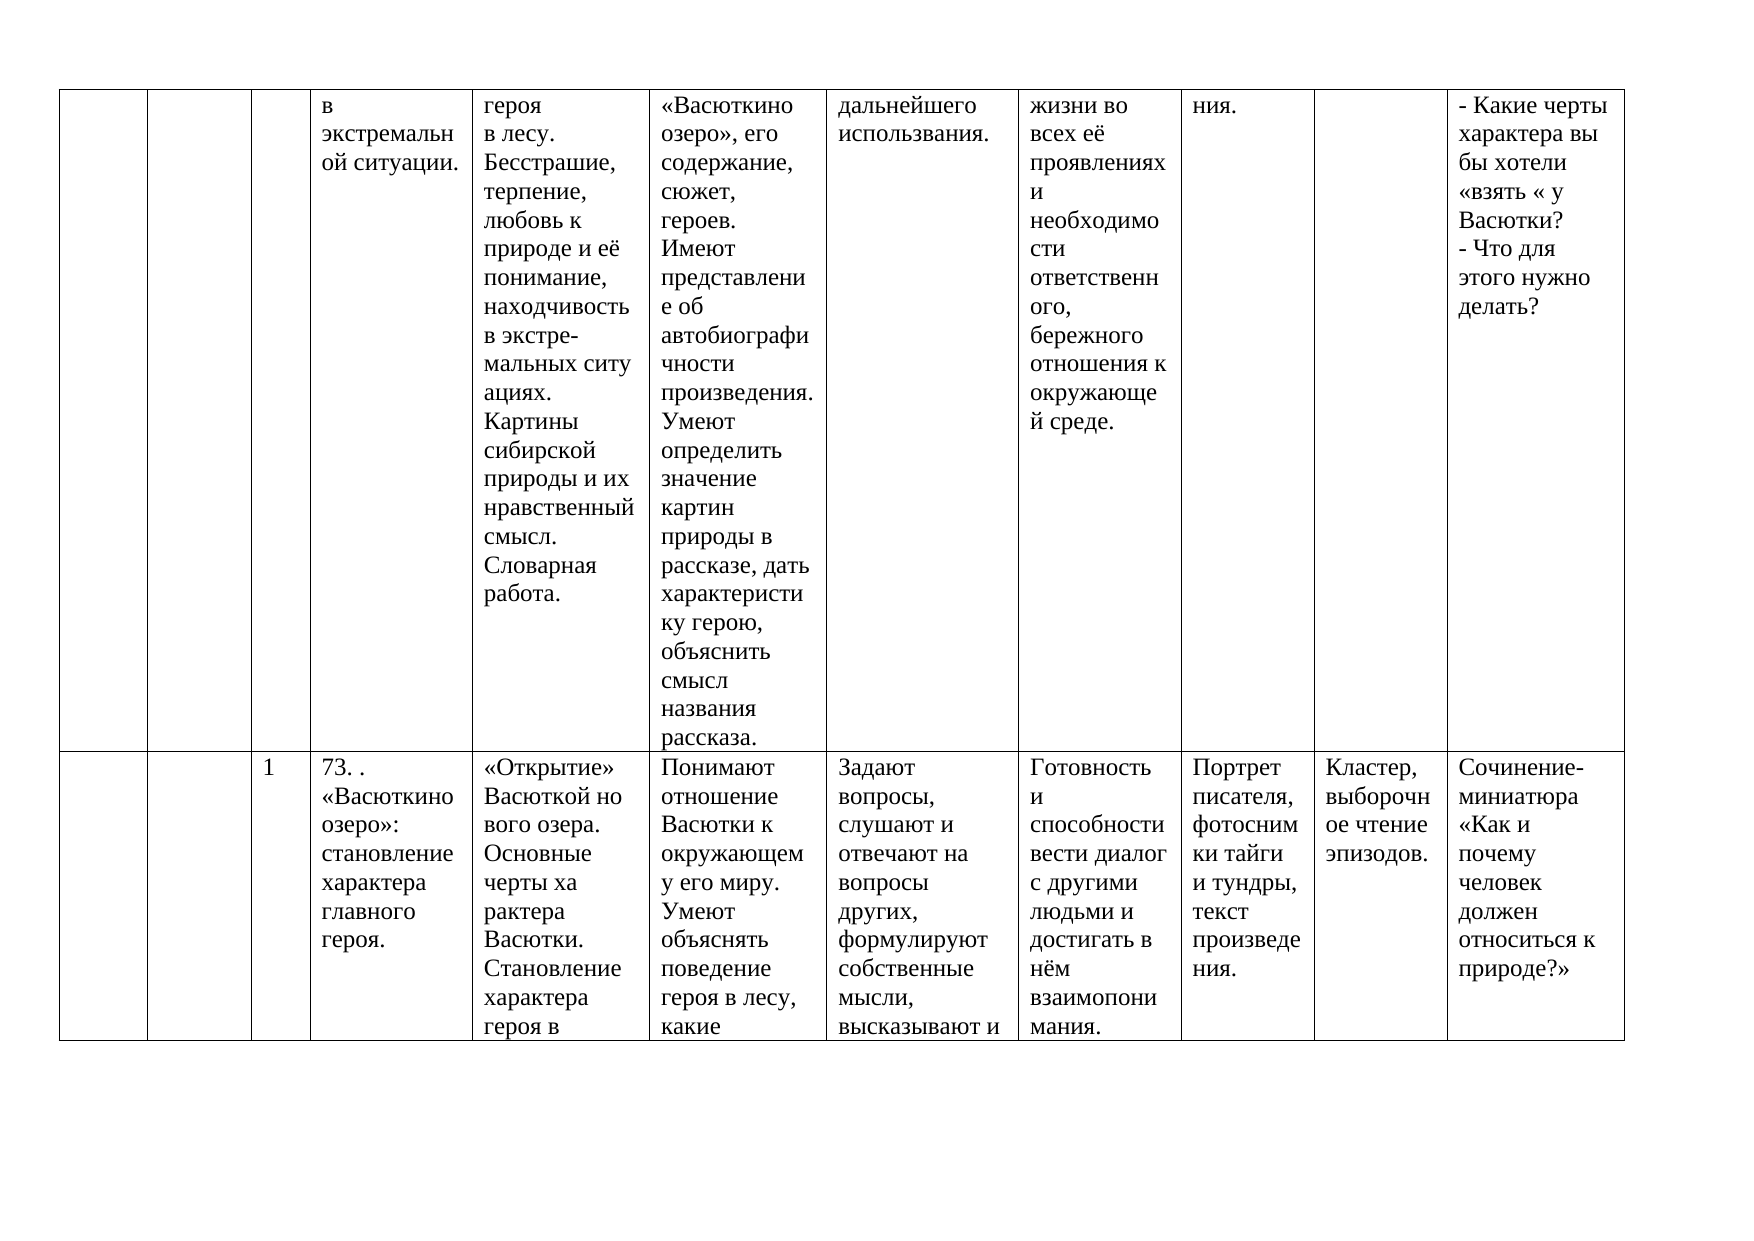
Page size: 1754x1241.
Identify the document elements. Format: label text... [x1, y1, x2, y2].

table_cell 1 [252, 90, 310, 751]
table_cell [827, 752, 1018, 1039]
table_cell [60, 90, 147, 751]
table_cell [1019, 90, 1181, 751]
table_cell [148, 90, 251, 751]
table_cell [311, 752, 472, 1039]
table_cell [1448, 752, 1624, 1039]
table_cell [60, 752, 147, 1039]
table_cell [1182, 752, 1314, 1039]
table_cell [473, 90, 649, 751]
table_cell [311, 90, 472, 751]
table_cell [148, 752, 251, 1039]
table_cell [650, 90, 826, 751]
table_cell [650, 752, 826, 1039]
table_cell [827, 90, 1018, 751]
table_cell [1315, 752, 1447, 1039]
table_cell 1 [252, 752, 310, 1039]
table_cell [1182, 90, 1314, 751]
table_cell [473, 752, 649, 1039]
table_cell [1448, 90, 1624, 751]
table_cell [1019, 752, 1181, 1039]
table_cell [1315, 90, 1447, 751]
